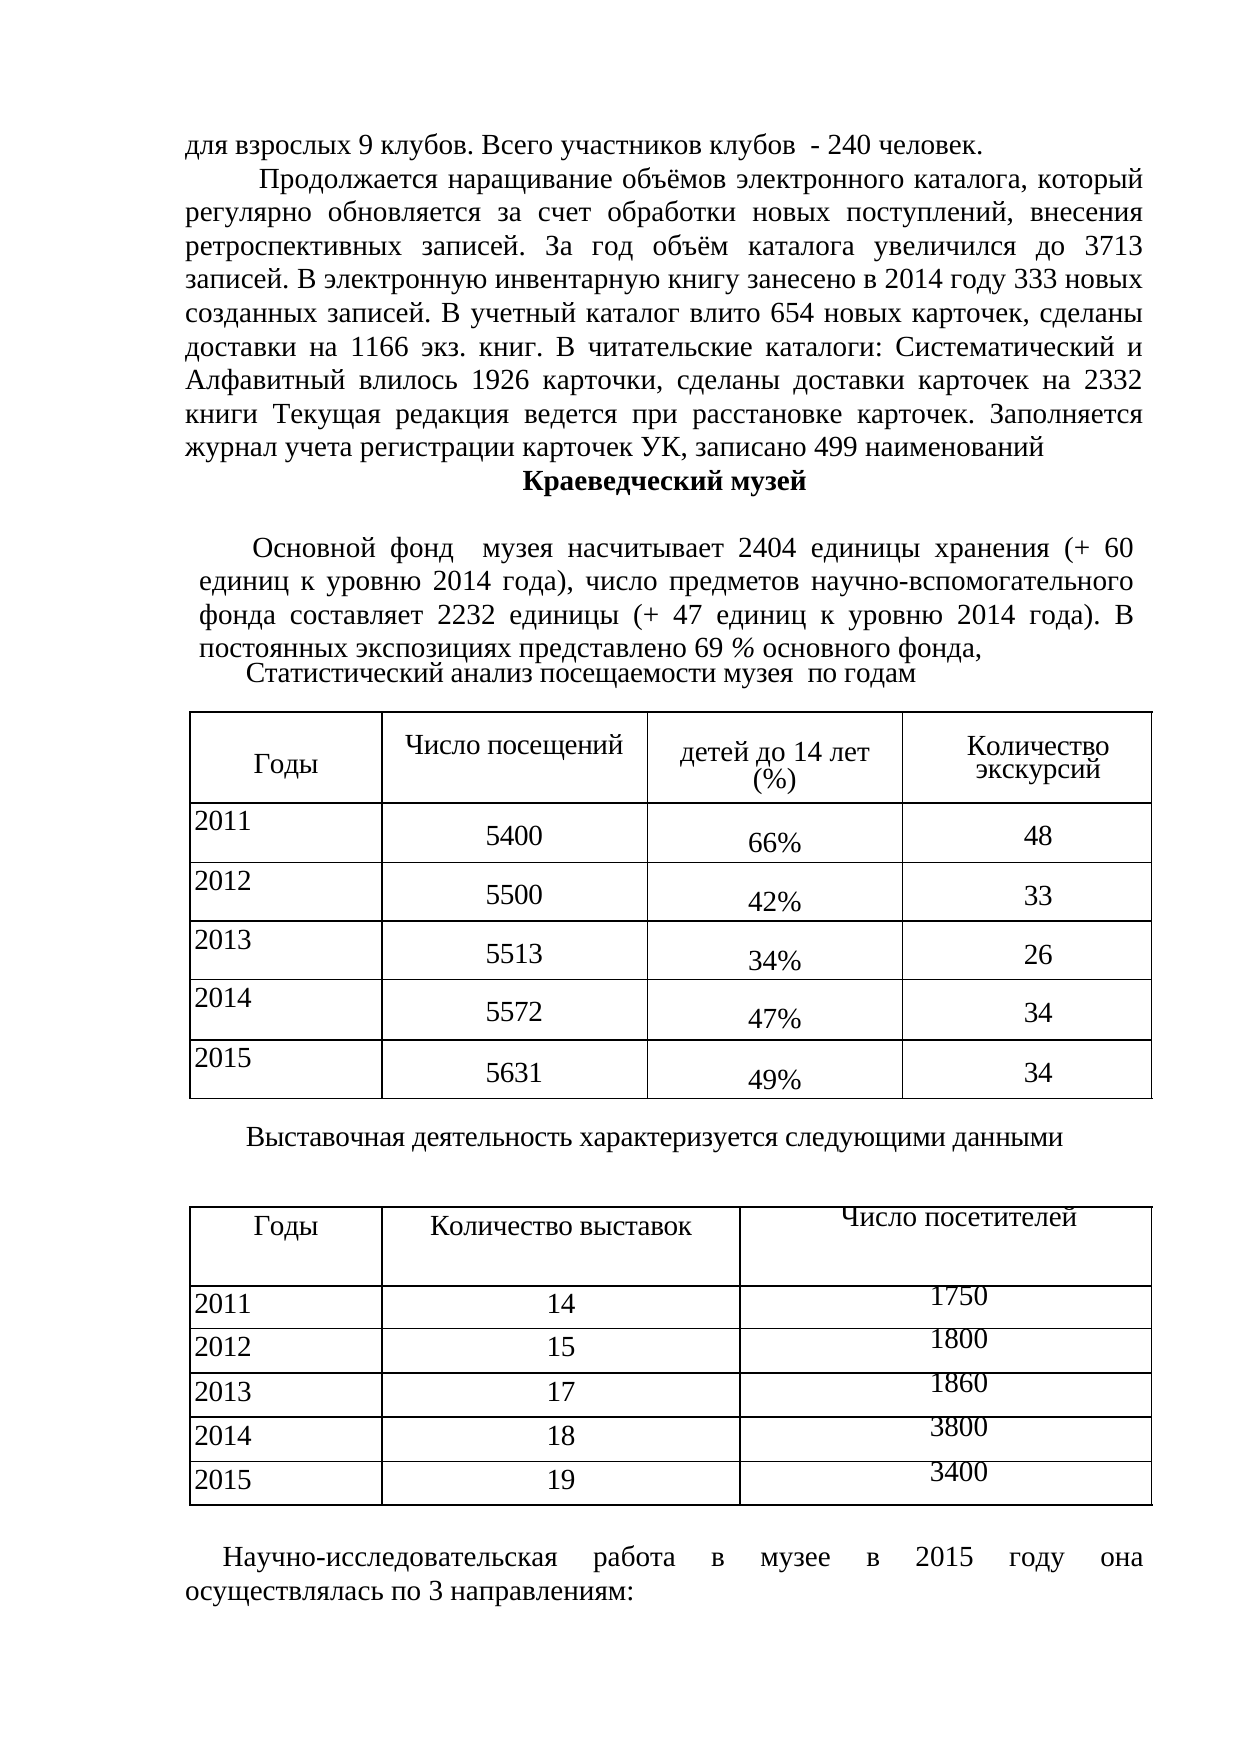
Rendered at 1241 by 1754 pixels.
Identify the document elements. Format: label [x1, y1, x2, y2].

table_header [177, 118, 1152, 1616]
